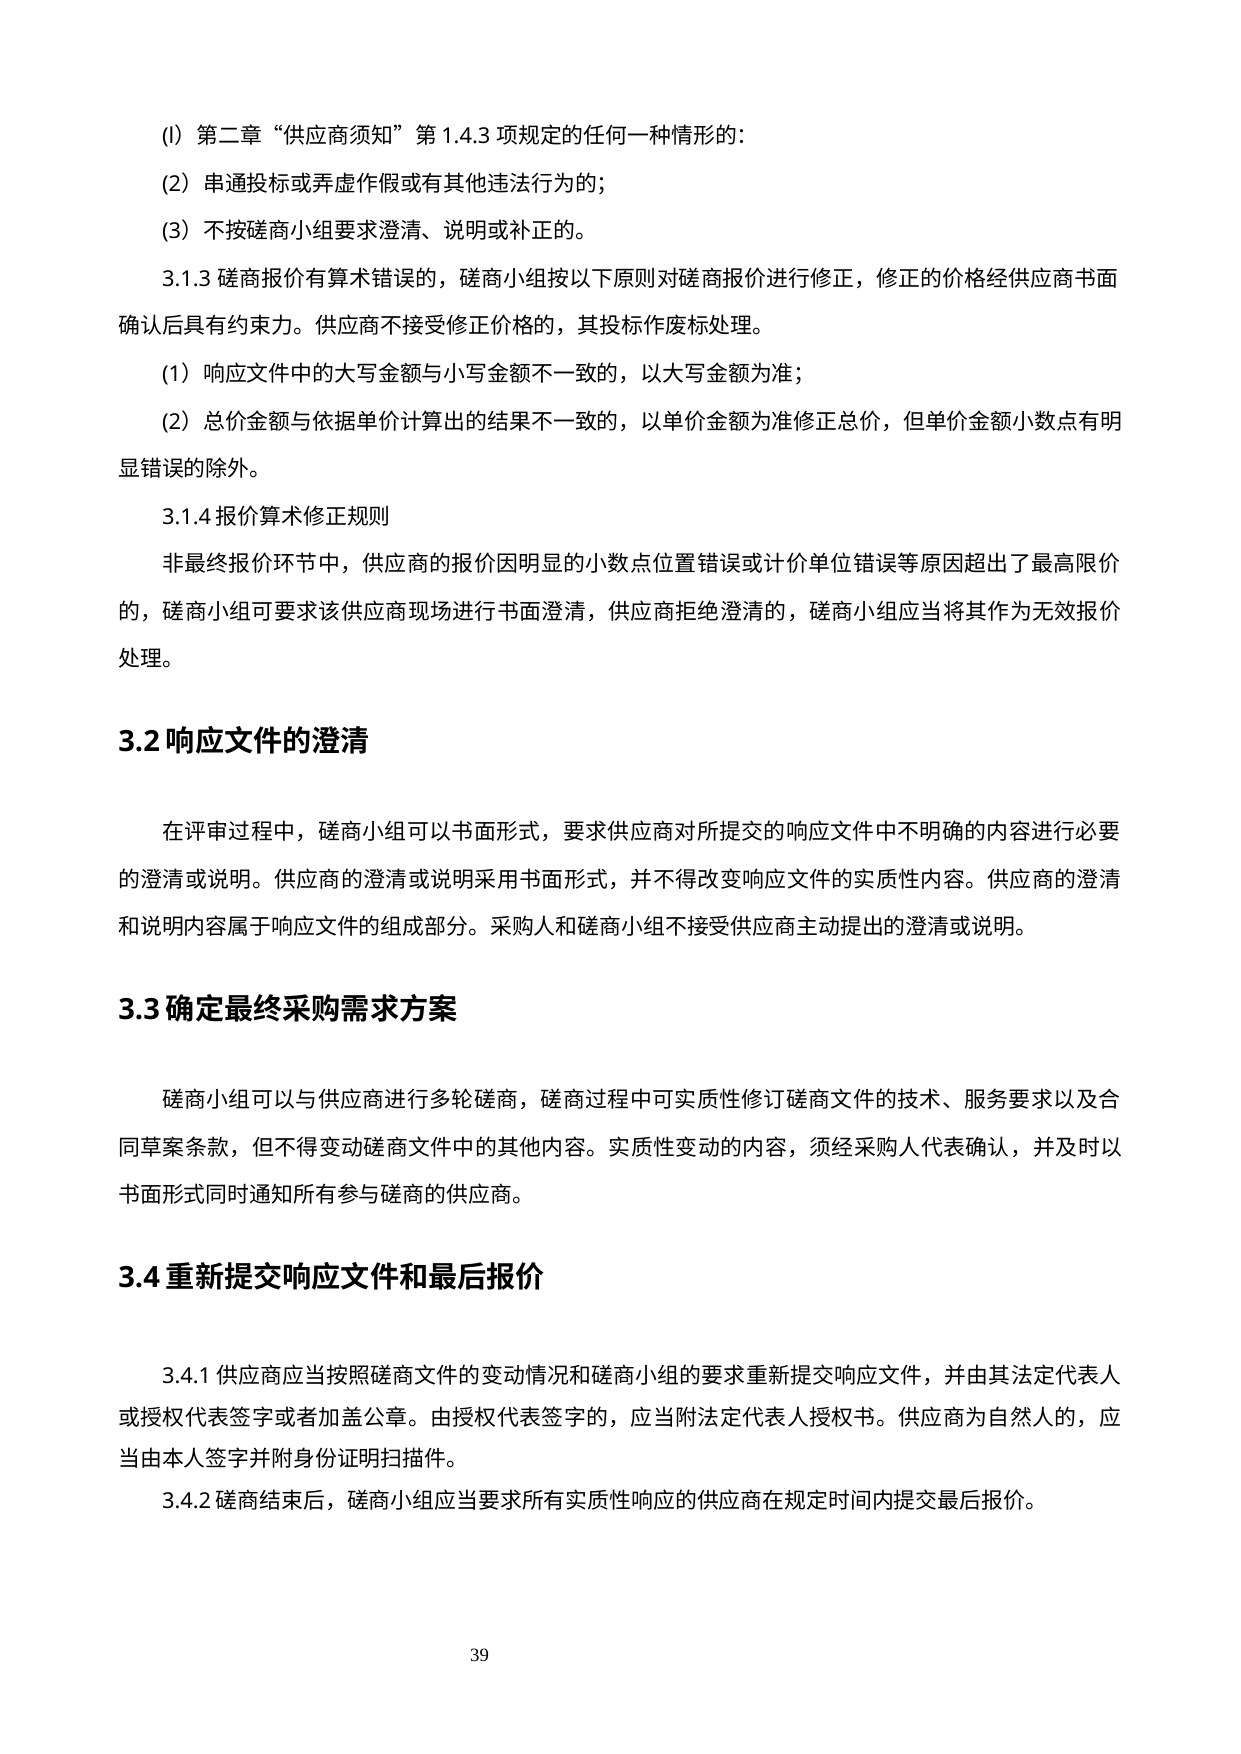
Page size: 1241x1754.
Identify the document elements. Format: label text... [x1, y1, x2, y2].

text 3.1.3 磋商报价有算术错误的，磋商小组按以下原则对磋商报价进行修正，修正的价格经供应商书面确认后具有约束力。供应商不接受修正价格的，其投标作废标处理。 [118, 261, 1122, 340]
text 3.1.4报价算术修正规则 [118, 499, 1122, 531]
text (3）不按磋商小组要求澄清、说明或补正的。 [118, 213, 1122, 245]
text 磋商小组可以与供应商进行多轮磋商，磋商过程中可实质性修订磋商文件的技术、服务要求以及合同草案条款，但不得变动磋商文件中的其他内容。实质性变动的内容，须经采购人代表确认，并及时以书面形式同时通知所有参与磋商的供应商。 [118, 1082, 1122, 1209]
text 在评审过程中，磋商小组可以书面形式，要求供应商对所提交的响应文件中不明确的内容进行必要的澄清或说明。供应商的澄清或说明采用书面形式，并不得改变响应文件的实质性内容。供应商的澄清和说明内容属于响应文件的组成部分。采购人和磋商小组不接受供应商主动提出的澄清或说明。 [118, 814, 1122, 941]
text 非最终报价环节中，供应商的报价因明显的小数点位置错误或计价单位错误等原因超出了最高限价的，磋商小组可要求该供应商现场进行书面澄清，供应商拒绝澄清的，磋商小组应当将其作为无效报价处理。 [118, 546, 1122, 673]
text 3.4.2磋商结束后，磋商小组应当要求所有实质性响应的供应商在规定时间内提交最后报价。 [118, 1475, 1122, 1517]
text (l）第二章“供应商须知”第1.4.3 项规定的任何一种情形的： [118, 118, 1122, 150]
subtitle 3.4重新提交响应文件和最后报价 [118, 1254, 1122, 1296]
text (1）响应文件中的大写金额与小写金额不一致的，以大写金额为准； [118, 356, 1122, 388]
subtitle 3.3确定最终采购需求方案 [118, 986, 1122, 1028]
text (2）总价金额与依据单价计算出的结果不一致的，以单价金额为准修正总价，但单价金额小数点有明显错误的除外。 [118, 404, 1122, 483]
subtitle 3.2响应文件的澄清 [118, 718, 1122, 760]
text (2）串通投标或弄虚作假或有其他违法行为的； [118, 166, 1122, 197]
text 3.4.1供应商应当按照磋商文件的变动情况和磋商小组的要求重新提交响应文件，并由其法定代表人或授权代表签字或者加盖公章。由授权代表签字的，应当附法定代表人授权书。供应商为自然人的，应当由本人签字并附身份证明扫描件。 [118, 1350, 1122, 1475]
